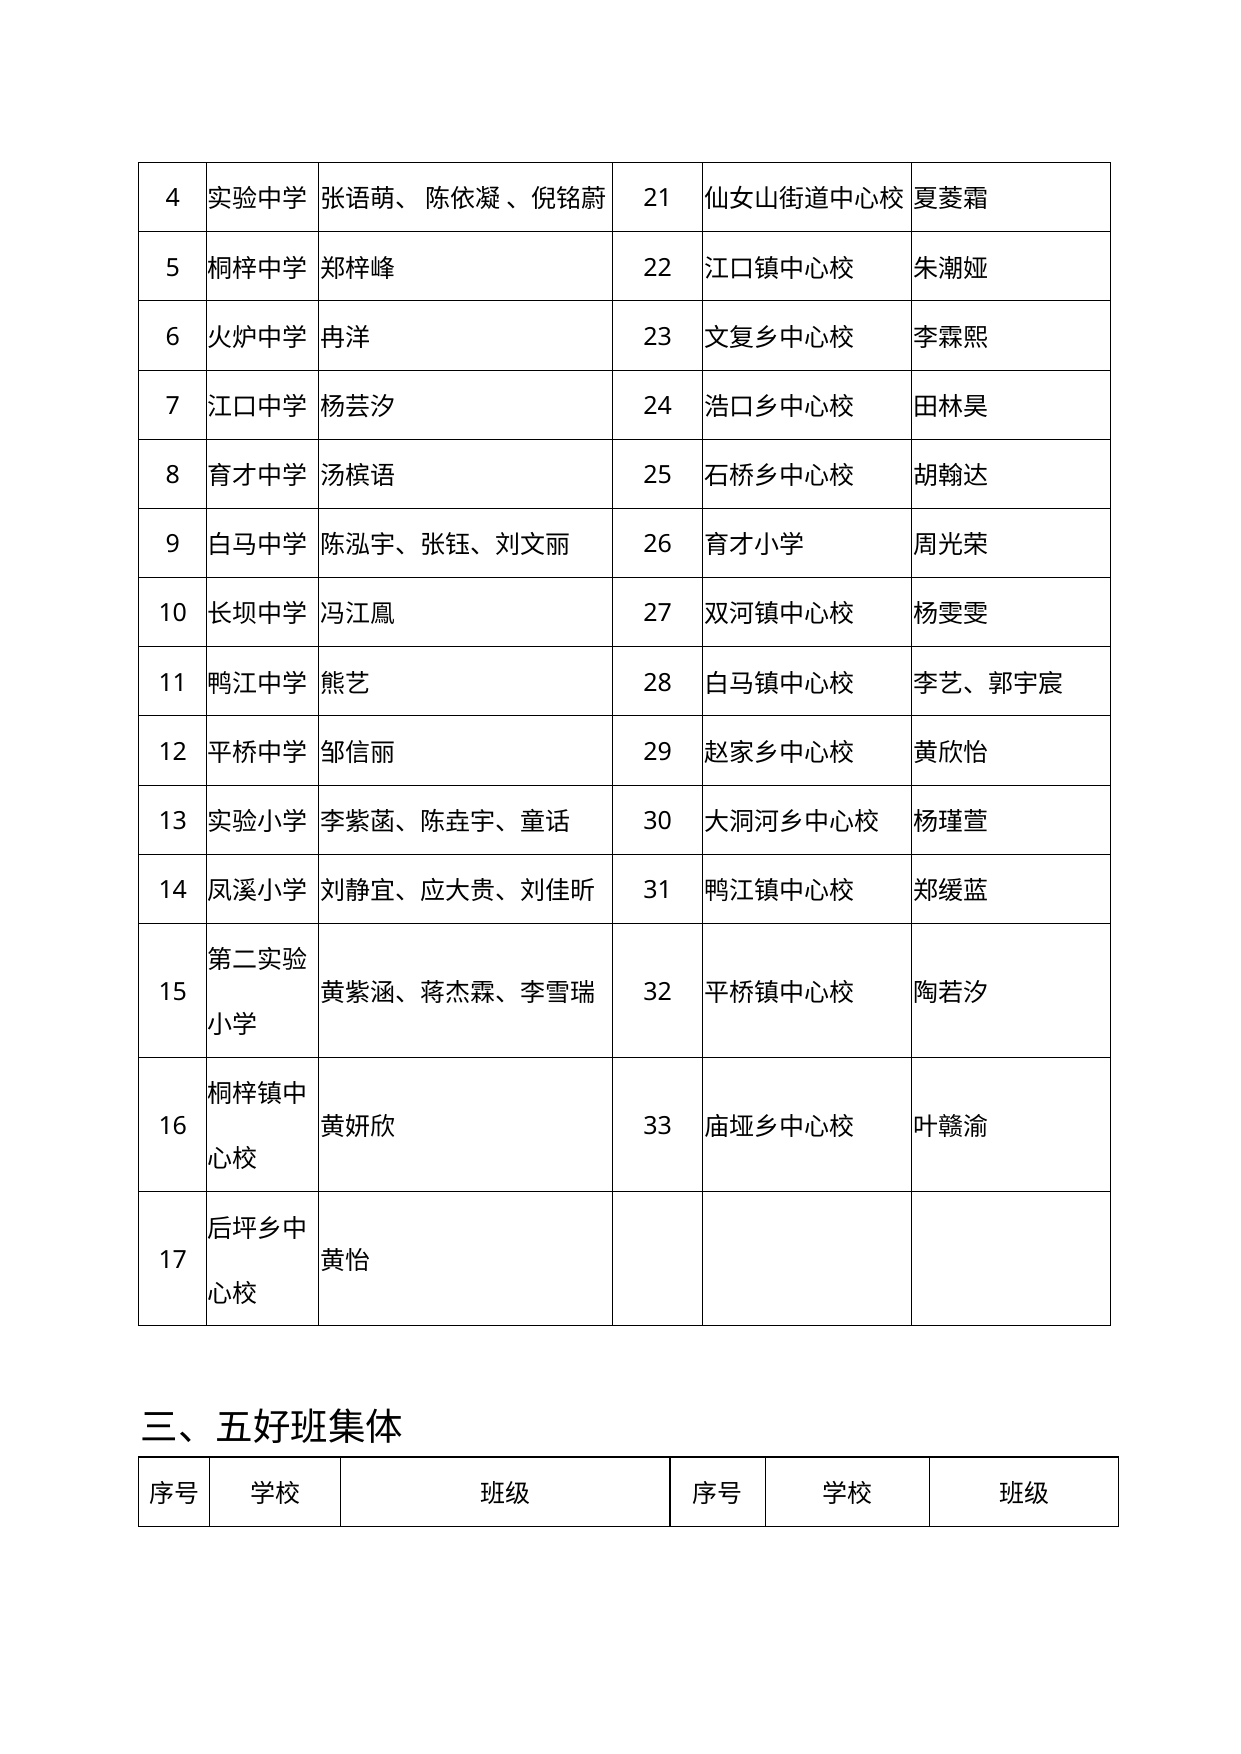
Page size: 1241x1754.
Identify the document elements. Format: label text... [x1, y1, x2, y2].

table_cell 23 [613, 301, 702, 369]
table_cell 育才中学 [207, 440, 318, 508]
table_cell 刘静宜、应大贵、刘佳昕 [319, 855, 612, 923]
table_cell 大洞河乡中心校 [703, 786, 911, 854]
table_cell 凤溪小学 [207, 855, 318, 923]
table_cell 鸭江镇中心校 [703, 855, 911, 923]
table_cell 陶若汐 [912, 924, 1110, 1057]
table_cell 周光荣 [912, 509, 1110, 577]
table_cell 熊艺 [319, 647, 612, 715]
table_cell 朱潮娅 [912, 232, 1110, 300]
table_cell 21 [613, 163, 702, 231]
table_cell 石桥乡中心校 [703, 440, 911, 508]
table_cell 25 [613, 440, 702, 508]
table_cell 浩口乡中心校 [703, 371, 911, 439]
table_cell 杨瑾萱 [912, 786, 1110, 854]
table_cell 汤槟语 [319, 440, 612, 508]
table_cell 李艺、郭宇宸 [912, 647, 1110, 715]
table_cell 文复乡中心校 [703, 301, 911, 369]
table_cell 33 [613, 1058, 702, 1191]
table_header 序号 [139, 1458, 209, 1526]
table_cell 江口镇中心校 [703, 232, 911, 300]
table_cell 李紫菡、陈垚宇、童话 [319, 786, 612, 854]
table_cell 12 [139, 716, 206, 784]
table_cell 仙女山街道中心校 [703, 163, 911, 231]
table_cell 黄紫涵、蒋杰霖、李雪瑞 [319, 924, 612, 1057]
table_cell 黄怡 [319, 1192, 612, 1325]
table_cell [912, 1192, 1110, 1325]
table_cell 30 [613, 786, 702, 854]
table_cell 黄妍欣 [319, 1058, 612, 1191]
table_cell 桐梓镇中心校 [207, 1058, 318, 1191]
table_cell 庙垭乡中心校 [703, 1058, 911, 1191]
table_cell 13 [139, 786, 206, 854]
table_cell 叶赣渝 [912, 1058, 1110, 1191]
table_cell 第二实验小学 [207, 924, 318, 1057]
table_cell 张语萌、 陈依凝 、倪铭蔚 [319, 163, 612, 231]
table_cell 26 [613, 509, 702, 577]
table_cell 11 [139, 647, 206, 715]
table_cell 郑缓蓝 [912, 855, 1110, 923]
table_cell 32 [613, 924, 702, 1057]
table_cell 29 [613, 716, 702, 784]
table_cell 27 [613, 578, 702, 646]
table_cell [613, 1192, 702, 1325]
table_cell 黄欣怡 [912, 716, 1110, 784]
table_cell 陈泓宇、张钰、刘文丽 [319, 509, 612, 577]
table_cell 杨芸汐 [319, 371, 612, 439]
table_cell [703, 1192, 911, 1325]
table_cell 22 [613, 232, 702, 300]
table_cell 28 [613, 647, 702, 715]
table_cell 9 [139, 509, 206, 577]
table_cell 平桥中学 [207, 716, 318, 784]
table_cell 实验中学 [207, 163, 318, 231]
table_cell 江口中学 [207, 371, 318, 439]
table_cell 17 [139, 1192, 206, 1325]
table_header 班级 [341, 1458, 669, 1526]
table_cell 8 [139, 440, 206, 508]
table_cell 夏菱霜 [912, 163, 1110, 231]
table_header 学校 [766, 1458, 929, 1526]
table_cell 24 [613, 371, 702, 439]
table_cell 长坝中学 [207, 578, 318, 646]
table_cell 李霖熙 [912, 301, 1110, 369]
table_cell 16 [139, 1058, 206, 1191]
table_cell 31 [613, 855, 702, 923]
table_cell 育才小学 [703, 509, 911, 577]
table_cell 6 [139, 301, 206, 369]
table_cell 邹信丽 [319, 716, 612, 784]
table_cell 15 [139, 924, 206, 1057]
list 三、五好班集体 [141, 1391, 1100, 1456]
table_cell 5 [139, 232, 206, 300]
table_cell 胡翰达 [912, 440, 1110, 508]
table_cell 杨雯雯 [912, 578, 1110, 646]
table_header 序号 [671, 1458, 765, 1526]
table_cell 冉洋 [319, 301, 612, 369]
table_cell 平桥镇中心校 [703, 924, 911, 1057]
table_cell 实验小学 [207, 786, 318, 854]
table_header 学校 [210, 1458, 340, 1526]
table_cell 14 [139, 855, 206, 923]
table_cell 冯江鳯 [319, 578, 612, 646]
table_header 班级 [930, 1458, 1118, 1526]
table_cell 白马中学 [207, 509, 318, 577]
table_cell 7 [139, 371, 206, 439]
table_cell 火炉中学 [207, 301, 318, 369]
table_cell 郑梓峰 [319, 232, 612, 300]
table_cell 鸭江中学 [207, 647, 318, 715]
table_cell 4 [139, 163, 206, 231]
table_cell 后坪乡中心校 [207, 1192, 318, 1325]
table_cell 田林昊 [912, 371, 1110, 439]
table_cell 桐梓中学 [207, 232, 318, 300]
table_cell 10 [139, 578, 206, 646]
table_cell 赵家乡中心校 [703, 716, 911, 784]
table_cell 白马镇中心校 [703, 647, 911, 715]
table_cell 双河镇中心校 [703, 578, 911, 646]
